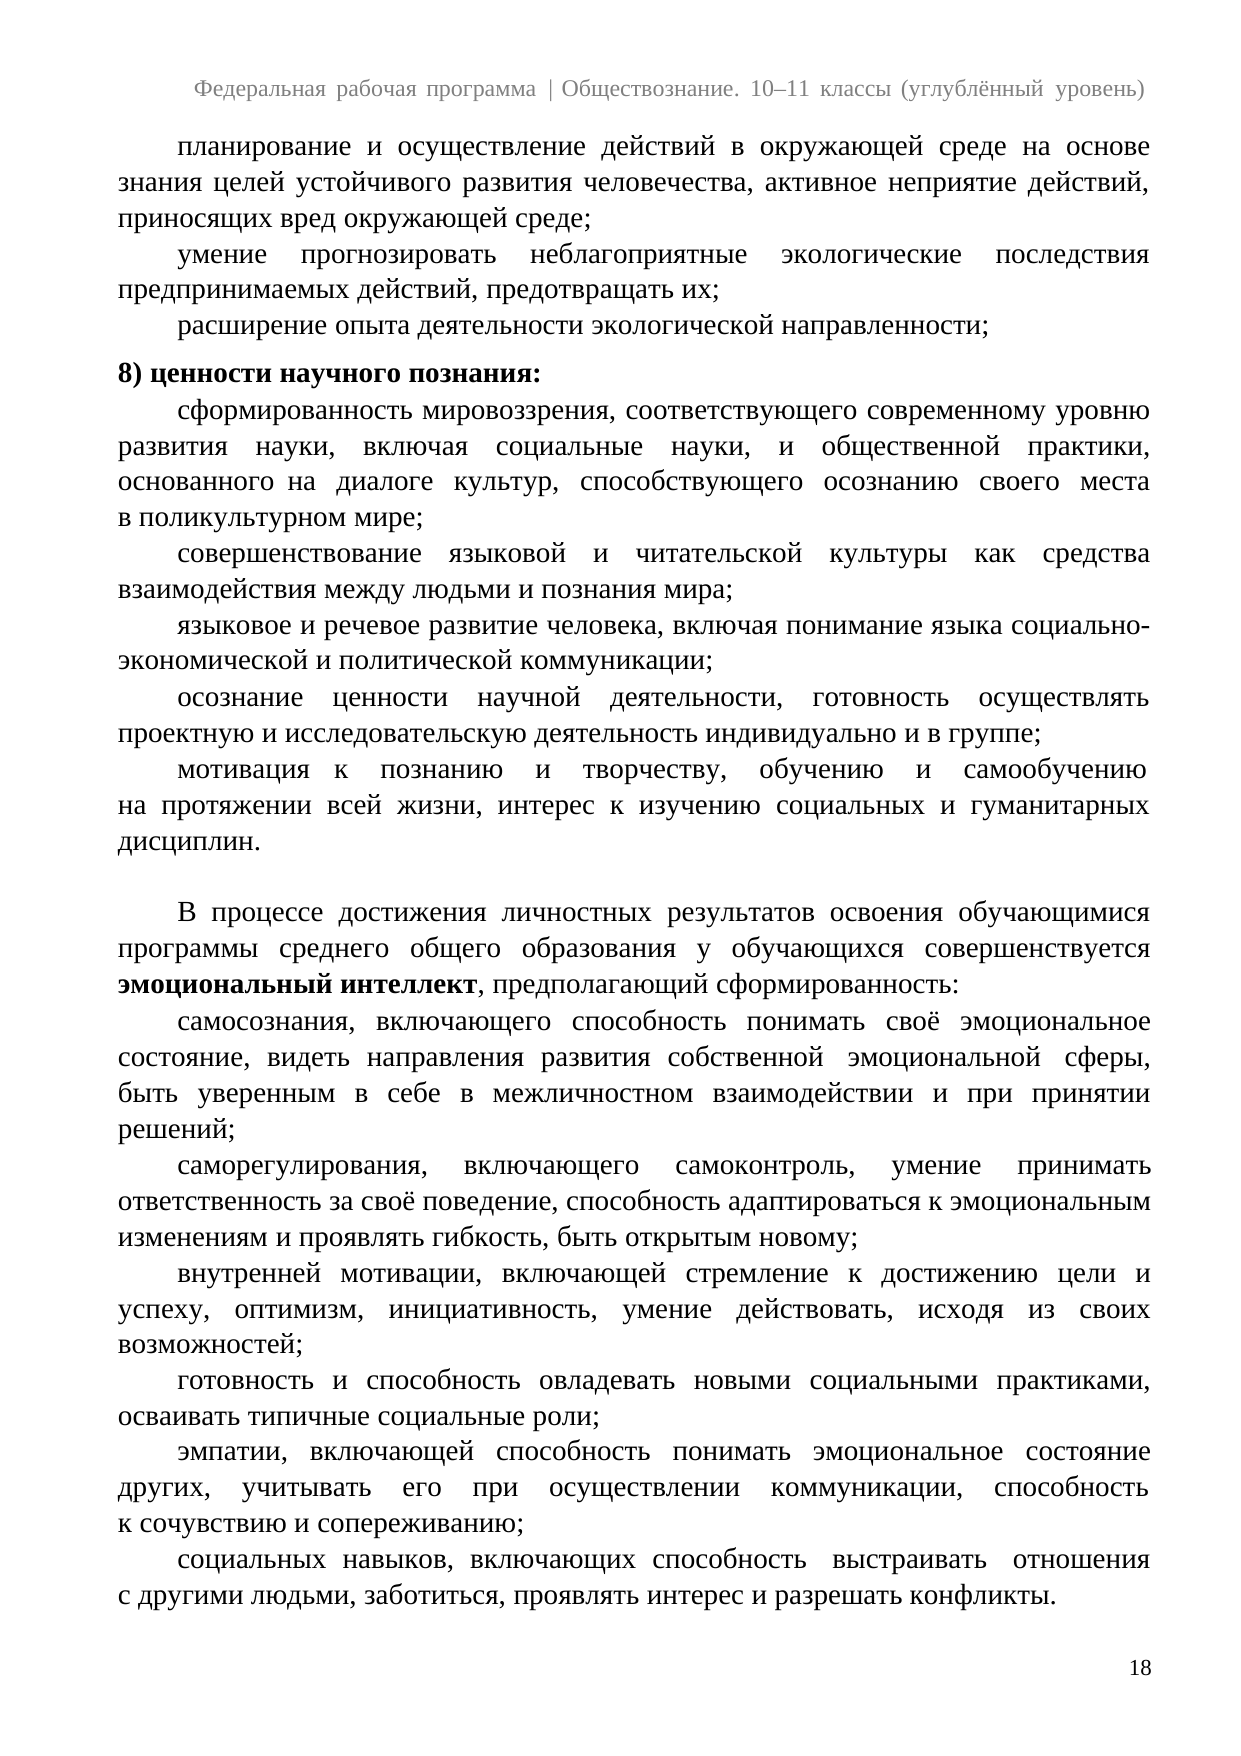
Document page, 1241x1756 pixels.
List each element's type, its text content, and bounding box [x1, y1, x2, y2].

text мотивация к познанию и творчеству, обучению и самообучению на протяжении всей жизни, интерес к изучению социальных и гуманитарных дисциплин. [118, 751, 1150, 857]
text готовность и способность овладевать новыми социальными практиками, осваивать типичные социальные роли; [118, 1362, 1151, 1431]
subtitle ценности научного познания: [118, 355, 1169, 389]
text социальных навыков, включающих способность выстраивать отношения с другими людьми, заботиться, проявлять интерес и разрешать конфликты. [118, 1542, 1151, 1611]
text осознание ценности научной деятельности, готовность осуществлять проектную и исследовательскую деятельность индивидуально и в группе; [118, 679, 1150, 748]
text совершенствование языковой и читательской культуры как средства взаимодействия между людьми и познания мира; [118, 535, 1150, 604]
text сформированность мировоззрения, соответствующего современному уровню развития науки, включая социальные науки, и общественной практики, основанного на диалоге культур, способствующего осознанию своего места в поликультурном мире; [118, 392, 1150, 532]
text языковое и речевое развитие человека, включая понимание языка социально- экономической и политической коммуникации; [118, 607, 1152, 676]
text В процессе достижения личностных результатов освоения обучающимися программы среднего общего образования у обучающихся совершенствуется эмоциональный интеллект, предполагающий сформированность: [118, 894, 1150, 1000]
text саморегулирования, включающего самоконтроль, умение принимать ответственность за своё поведение, способность адаптироваться к эмоциональным изменениям и проявлять гибкость, быть открытым новому; [118, 1147, 1152, 1253]
text эмпатии, включающей способность понимать эмоциональное состояние других, учитывать его при осуществлении коммуникации, способность к сочувствию и сопереживанию; [118, 1433, 1151, 1539]
text самосознания, включающего способность понимать своё эмоциональное состояние, видеть направления развития собственной эмоциональной сферы, быть уверенным в себе в межличностном взаимодействии и при принятии решений; [118, 1003, 1151, 1144]
text планирование и осуществление действий в окружающей среде на основе знания целей устойчивого развития человечества, активное неприятие действий, приносящих вред окружающей среде; [118, 128, 1150, 233]
text расширение опыта деятельности экологической направленности; [177, 307, 1169, 341]
text умение прогнозировать неблагоприятные экологические последствия предпринимаемых действий, предотвращать их; [118, 236, 1149, 305]
text внутренней мотивации, включающей стремление к достижению цели и успеху, оптимизм, инициативность, умение действовать, исходя из своих возможностей; [118, 1256, 1151, 1360]
